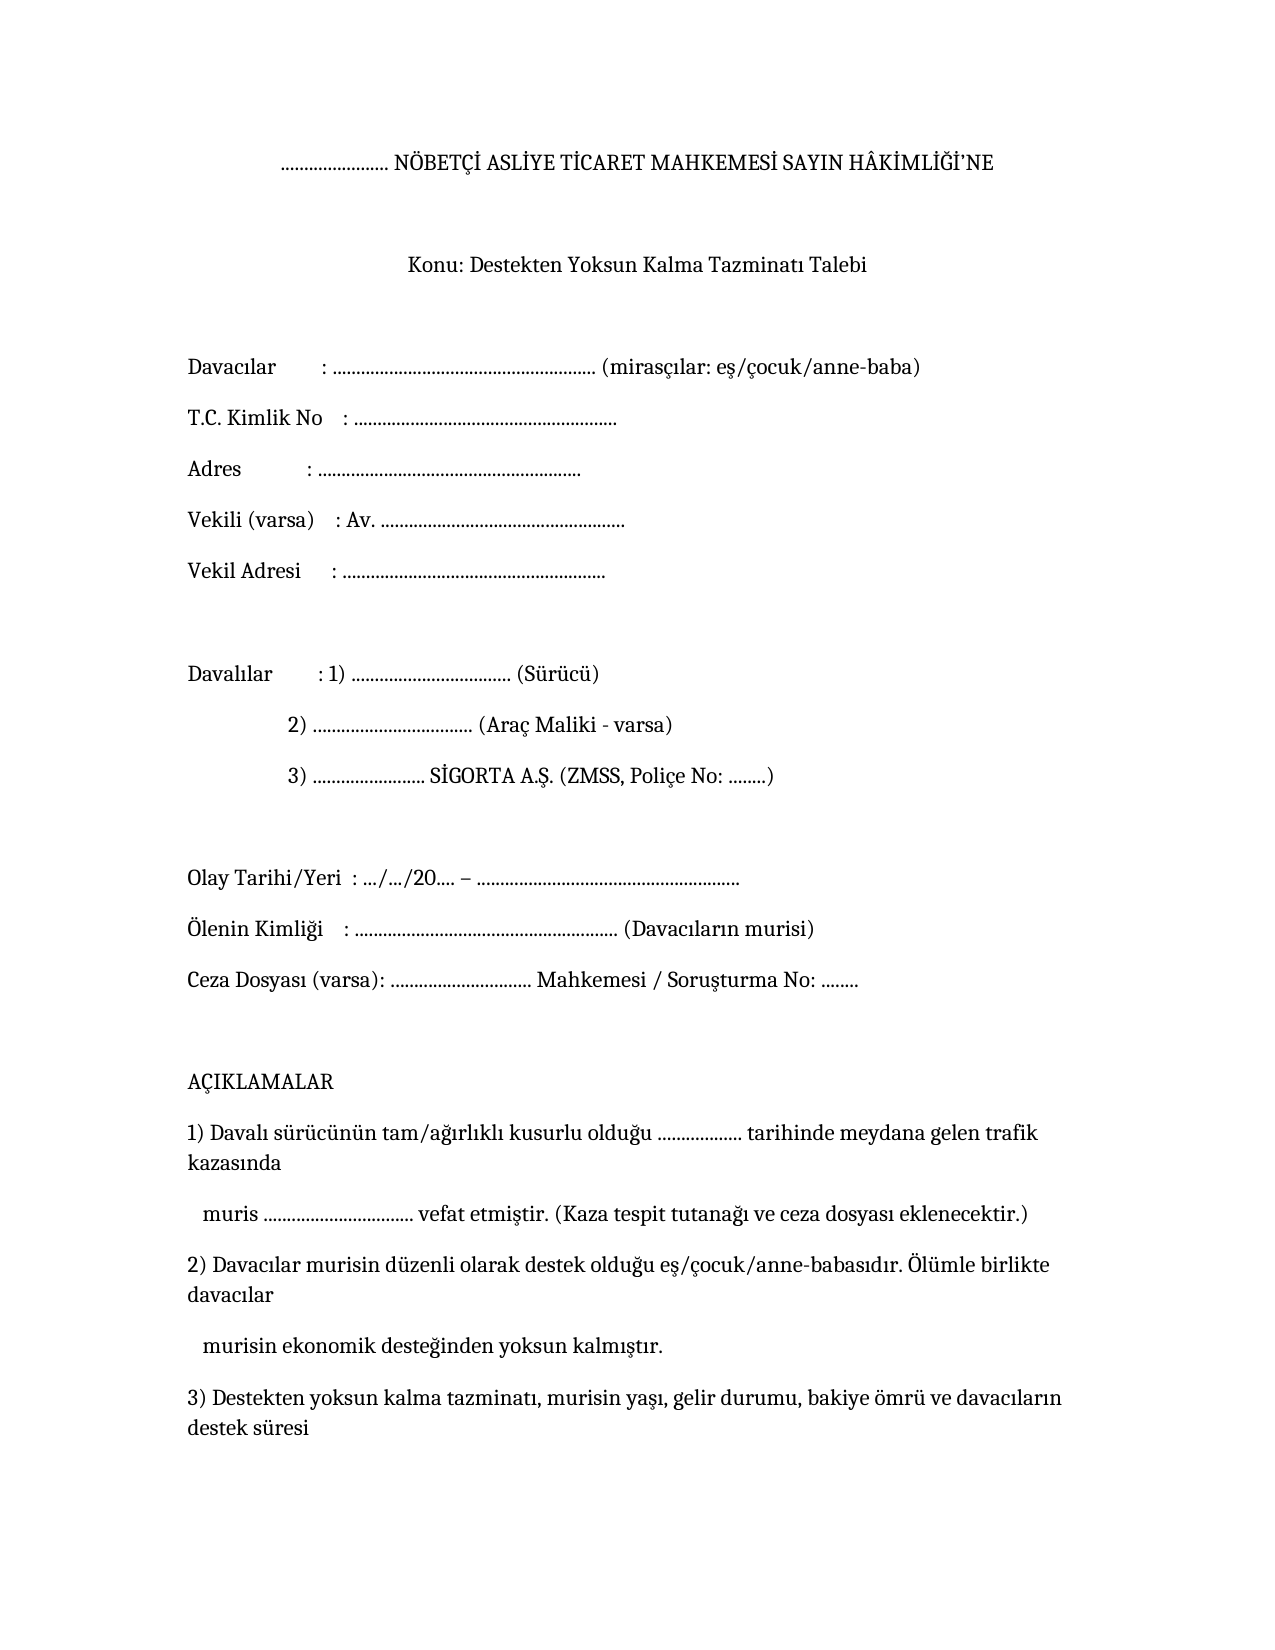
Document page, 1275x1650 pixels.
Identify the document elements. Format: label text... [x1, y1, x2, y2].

text murisin ekonomik desteğinden yoksun kalmıştır. [187, 1333, 1087, 1360]
text Konu: Destekten Yoksun Kalma Tazminatı Talebi [187, 252, 1087, 278]
text Vekili (varsa) : Av. .................................................... [187, 507, 1087, 534]
text 1) Davalı sürücünün tam/ağırlıklı kusurlu olduğu .................. tarihinde meydana gelen trafik kazasında [187, 1120, 1087, 1176]
text 3) ........................ SİGORTA A.Ş. (ZMSS, Poliçe No: ........) [187, 762, 1087, 789]
text Davalılar : 1) .................................. (Sürücü) [187, 660, 1087, 687]
text Adres : ........................................................ [187, 456, 1087, 483]
text ....................... NÖBETÇİ ASLİYE TİCARET MAHKEMESİ SAYIN HÂKİMLİĞİ’NE [187, 150, 1087, 176]
text 3) Destekten yoksun kalma tazminatı, murisin yaşı, gelir durumu, bakiye ömrü ve davacıların destek süresi [187, 1384, 1087, 1441]
text Davacılar : ........................................................ (mirasçılar: eş/çocuk/anne-baba) [187, 354, 1087, 381]
text Olay Tarihi/Yeri : .../.../20.... – ........................................................ [187, 864, 1087, 891]
text Vekil Adresi : ........................................................ [187, 558, 1087, 585]
text muris ................................ vefat etmiştir. (Kaza tespit tutanağı ve ceza dosyası eklenecektir.) [187, 1201, 1087, 1227]
text Ceza Dosyası (varsa): .............................. Mahkemesi / Soruşturma No: ........ [187, 967, 1087, 993]
text T.C. Kimlik No : ........................................................ [187, 405, 1087, 432]
text 2) .................................. (Araç Maliki - varsa) [187, 711, 1087, 738]
text AÇIKLAMALAR [187, 1069, 1087, 1095]
text Ölenin Kimliği : ........................................................ (Davacıların murisi) [187, 916, 1087, 942]
text 2) Davacılar murisin düzenli olarak destek olduğu eş/çocuk/anne-babasıdır. Ölümle birlikte davacılar [187, 1252, 1087, 1309]
